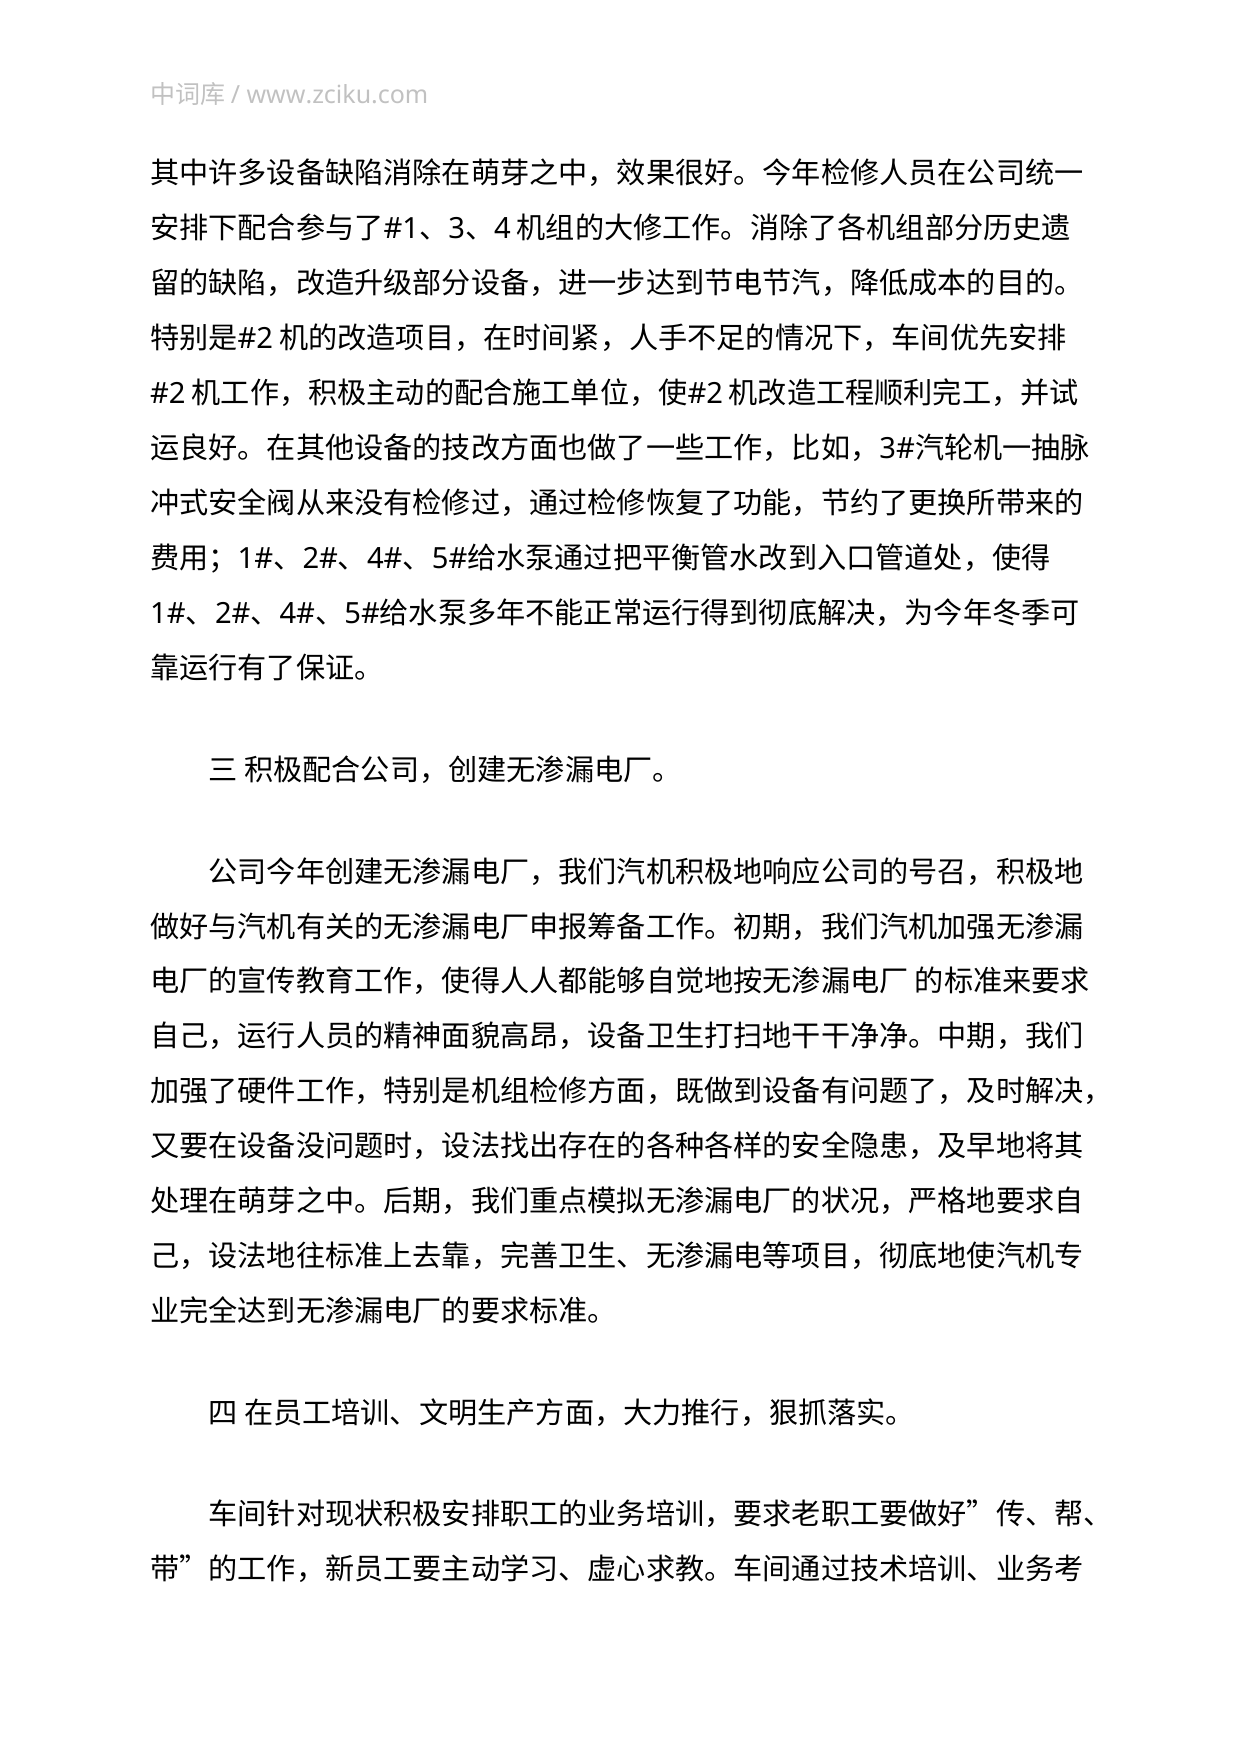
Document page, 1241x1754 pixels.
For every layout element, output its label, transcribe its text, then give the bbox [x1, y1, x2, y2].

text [150, 150, 1090, 687]
text 公司今年创建无渗漏电厂，我们汽机积极地响应公司的号召，积极地做好与汽机有关的无渗漏电厂申报筹备工作。初期，我们汽机加强无渗漏电厂的宣传教育工作，使得人人都能够自觉地按无渗漏电厂 的标准来要求自己，运行人员的精神面貌高昂，设备卫生打扫地干干净净。中期，我们加强了硬件工作，特别是机组检修方面，既做到设备有问题了，及时解决，又要在设备没问题时，设法找出存在的各种各样的安全隐患，及早地将其处理在萌芽之中。后期，我们重点模拟无渗漏电厂的状况，严格地要求自己，设法地往标准上去靠，完善卫生、无渗漏电等项目，彻底地使汽机专业完全达到无渗漏电厂的要求标准。 [150, 848, 1090, 1330]
text 三 积极配合公司，创建无渗漏电厂。 [150, 746, 1090, 789]
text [150, 1491, 1090, 1588]
text 四 在员工培训、文明生产方面，大力推行，狠抓落实。 [150, 1389, 1090, 1431]
